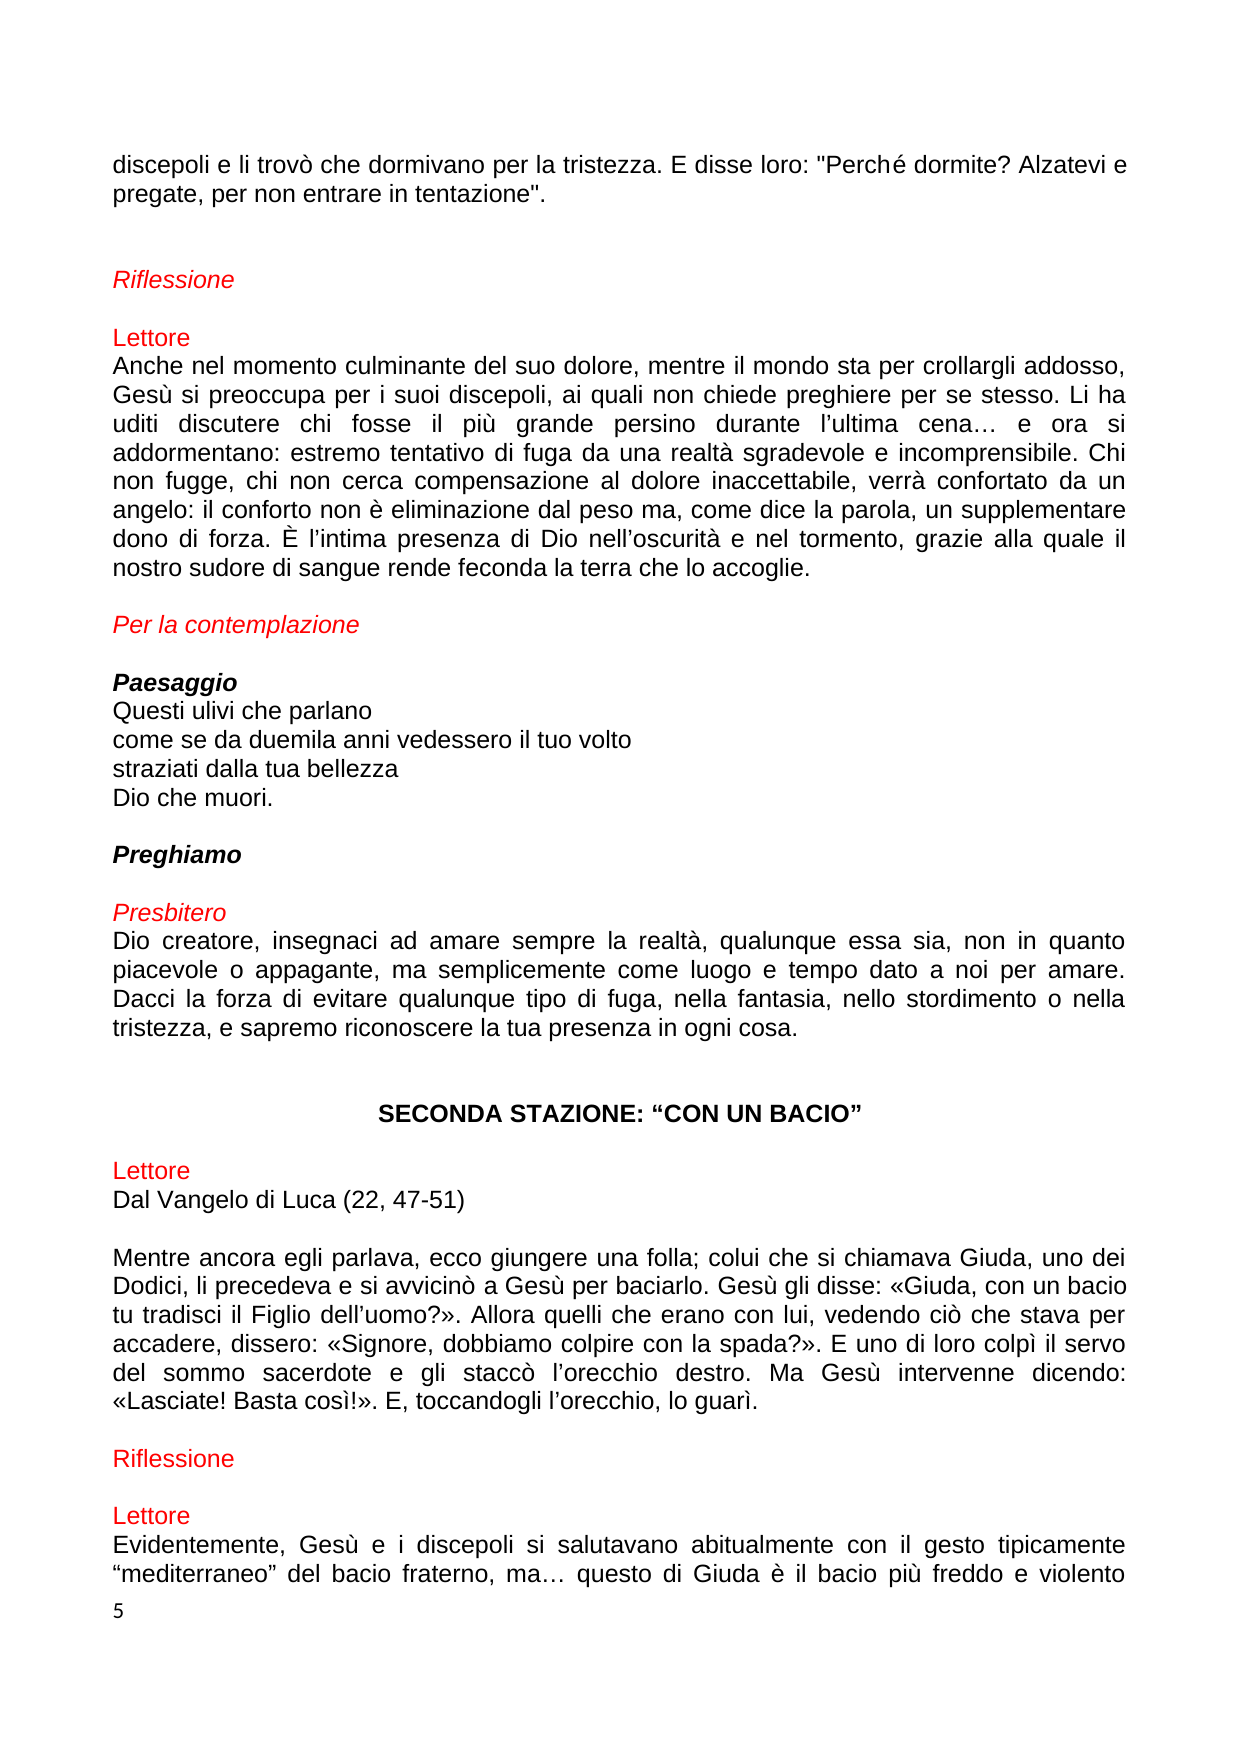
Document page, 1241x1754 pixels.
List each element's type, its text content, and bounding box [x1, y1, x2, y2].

text Lettore [112, 1501, 1128, 1530]
text straziati dalla tua bellezza [112, 754, 1128, 782]
text SECONDA STAZIONE: “CON UN BACIO” [112, 1099, 1128, 1127]
text come se da duemila anni vedessero il tuo volto [112, 725, 1128, 754]
text Anche nel momento culminante del suo dolore, mentre il mondo sta per crollargli addosso, Gesù si preoccupa per i suoi discepoli, ai quali non chiede preghiere per se stesso. Li ha uditi discutere chi fosse il più grande persino durante l’ultima cena… e ora si addormentano: estremo tentativo di fuga da una realtà sgradevole e incomprensibile. Chi non fugge, chi non cerca compensazione al dolore inaccettabile, verrà confortato da un angelo: il conforto non è eliminazione dal peso ma, come dice la parola, un supplementare dono di forza. È l’intima presenza di Dio nell’oscurità e nel tormento, grazie alla quale il nostro sudore di sangue rende feconda la terra che lo accoglie. [112, 351, 1128, 581]
text Dio creatore, insegnaci ad amare sempre la realtà, qualunque essa sia, non in quanto piacevole o appagante, ma semplicemente come luogo e tempo dato a noi per amare. Dacci la forza di evitare qualunque tipo di fuga, nella fantasia, nello stordimento o nella tristezza, e sapremo riconoscere la tua presenza in ogni cosa. [112, 926, 1128, 1041]
text Paesaggio [112, 667, 1128, 696]
text Lettore [112, 322, 1128, 351]
text Presbitero [112, 897, 1128, 926]
text Mentre ancora egli parlava, ecco giungere una folla; colui che si chiamava Giuda, uno dei Dodici, li precedeva e si avvicinò a Gesù per baciarlo. Gesù gli disse: «Giuda, con un bacio tu tradisci il Figlio dell’uomo?». Allora quelli che erano con lui, vedendo ciò che stava per accadere, dissero: «Signore, dobbiamo colpire con la spada?». E uno di loro colpì il servo del sommo sacerdote e gli staccò l’orecchio destro. Ma Gesù intervenne dicendo: «Lasciate! Basta così!». E, toccandogli l’orecchio, lo guarì. [112, 1242, 1128, 1415]
text Questi ulivi che parlano [112, 696, 1128, 725]
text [112, 150, 1128, 207]
text Dio che muori. [112, 782, 1128, 811]
text Lettore [112, 1156, 1128, 1185]
text Dal Vangelo di Luca (22, 47-51) [112, 1185, 1128, 1214]
text Per la contemplazione [112, 610, 1128, 639]
text Preghiamo [112, 840, 1128, 869]
text Riflessione [112, 265, 1128, 294]
text Riflessione [112, 1444, 1128, 1472]
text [112, 1530, 1128, 1587]
